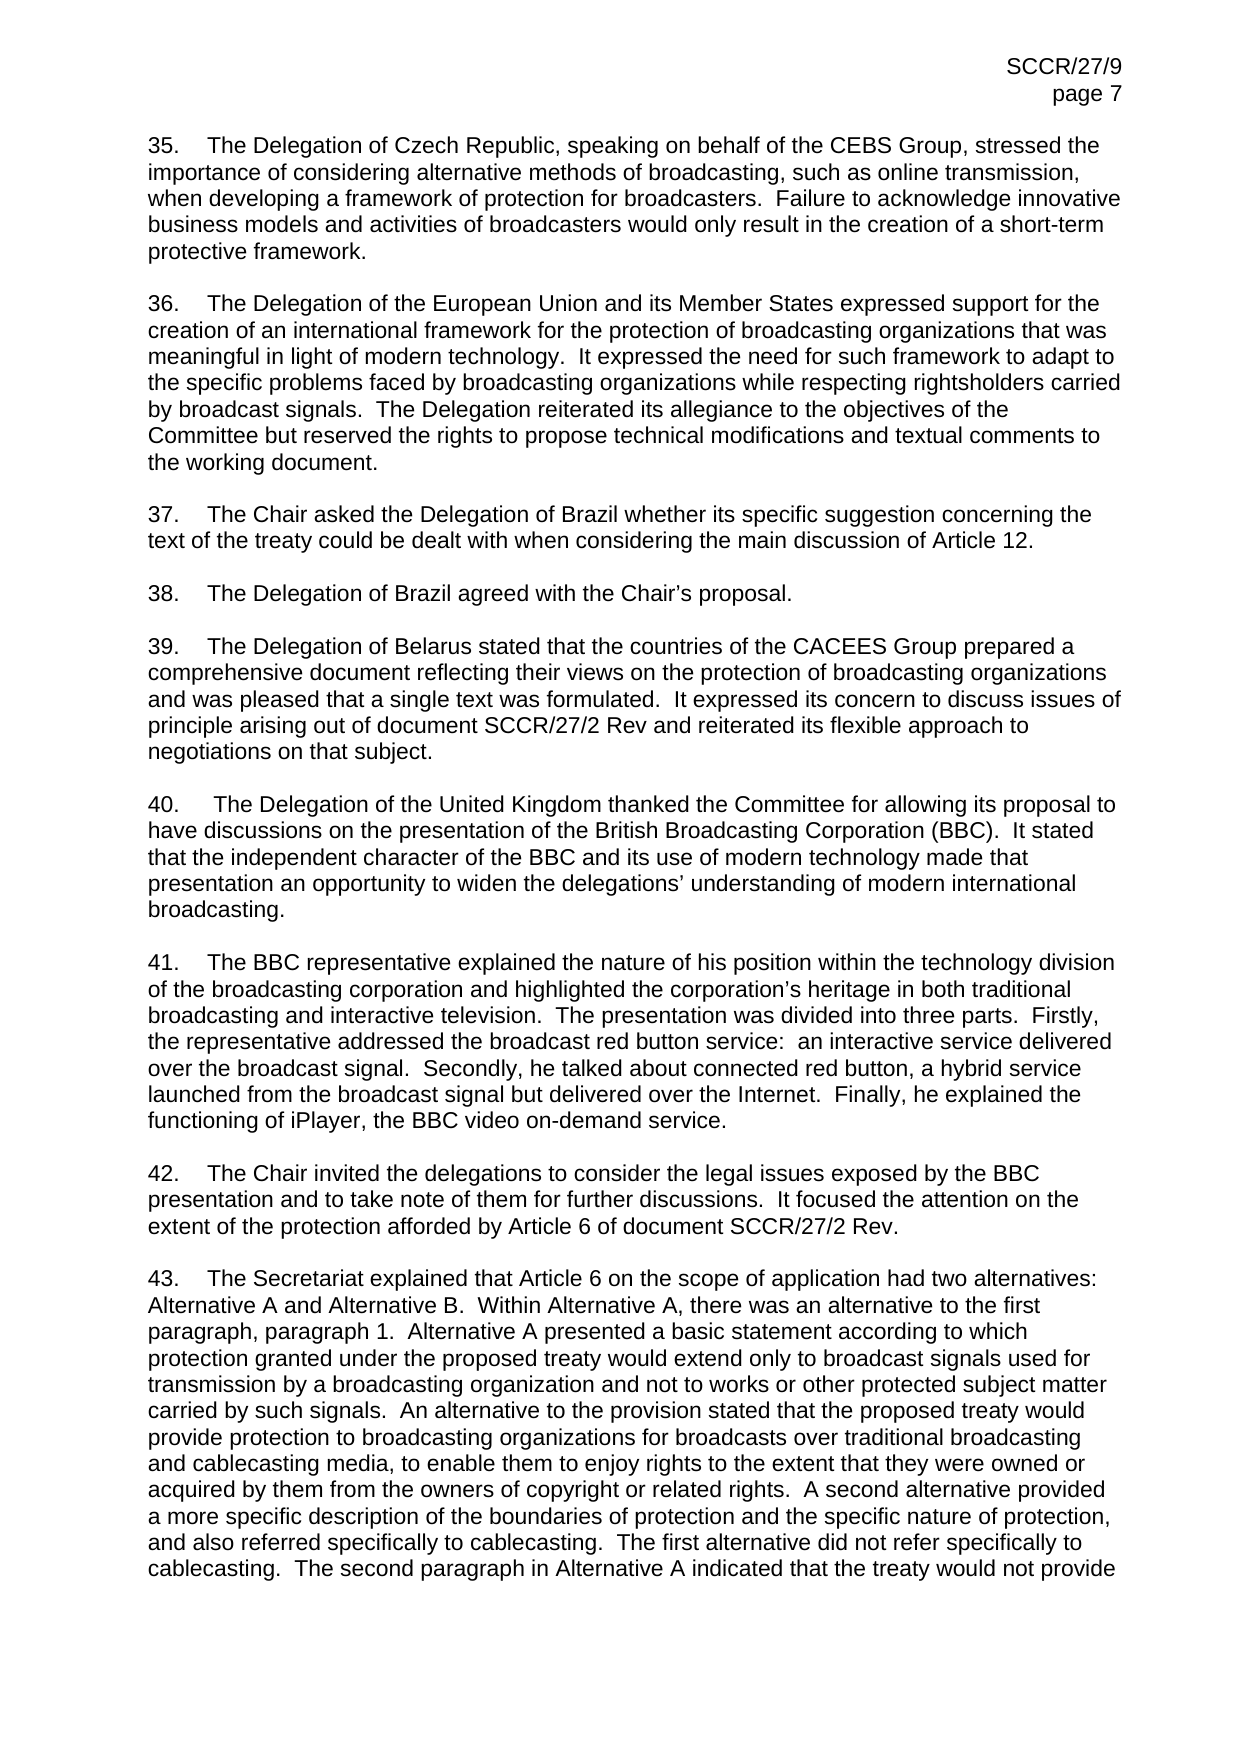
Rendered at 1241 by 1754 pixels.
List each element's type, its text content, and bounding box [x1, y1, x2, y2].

list The Delegation of Belarus stated that the countries of the CACEES Group prepared a comprehensive document reflecting their views on the protection of broadcasting organizations and was pleased that a single text was formulated. It expressed its concern to discuss issues of principle arising out of document SCCR/27/2 Rev and reiterated its flexible approach to negotiations on that subject. [148, 633, 1122, 765]
list The Chair invited the delegations to consider the legal issues exposed by the BBC presentation and to take note of them for further discussions. It focused the attention on the extent of the protection afforded by Article 6 of document SCCR/27/2 Rev. [148, 1160, 1122, 1239]
list The Delegation of Czech Republic, speaking on behalf of the CEBS Group, stressed the importance of considering alternative methods of broadcasting, such as online transmission, when developing a framework of protection for broadcasters. Failure to acknowledge innovative business models and activities of broadcasters would only result in the creation of a short-term protective framework. [148, 132, 1122, 264]
list The Delegation of Brazil agreed with the Chair’s proposal. [148, 580, 1122, 607]
list The Chair asked the Delegation of Brazil whether its specific suggestion concerning the text of the treaty could be dealt with when considering the main discussion of Article 12. [148, 501, 1122, 554]
list The Delegation of the United Kingdom thanked the Committee for allowing its proposal to have discussions on the presentation of the British Broadcasting Corporation (BBC). It stated that the independent character of the BBC and its use of modern technology made that presentation an opportunity to widen the delegations’ understanding of modern international broadcasting. [148, 791, 1122, 923]
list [148, 1265, 1122, 1582]
list The Delegation of the European Union and its Member States expressed support for the creation of an international framework for the protection of broadcasting organizations that was meaningful in light of modern technology. It expressed the need for such framework to adapt to the specific problems faced by broadcasting organizations while respecting rightsholders carried by broadcast signals. The Delegation reiterated its allegiance to the objectives of the Committee but reserved the rights to propose technical modifications and textual comments to the working document. [148, 290, 1122, 475]
list The BBC representative explained the nature of his position within the technology division of the broadcasting corporation and highlighted the corporation’s heritage in both traditional broadcasting and interactive television. The presentation was divided into three parts. Firstly, the representative addressed the broadcast red button service: an interactive service delivered over the broadcast signal. Secondly, he talked about connected red button, a hybrid service launched from the broadcast signal but delivered over the Internet. Finally, he explained the functioning of iPlayer, the BBC video on-demand service. [148, 949, 1122, 1134]
